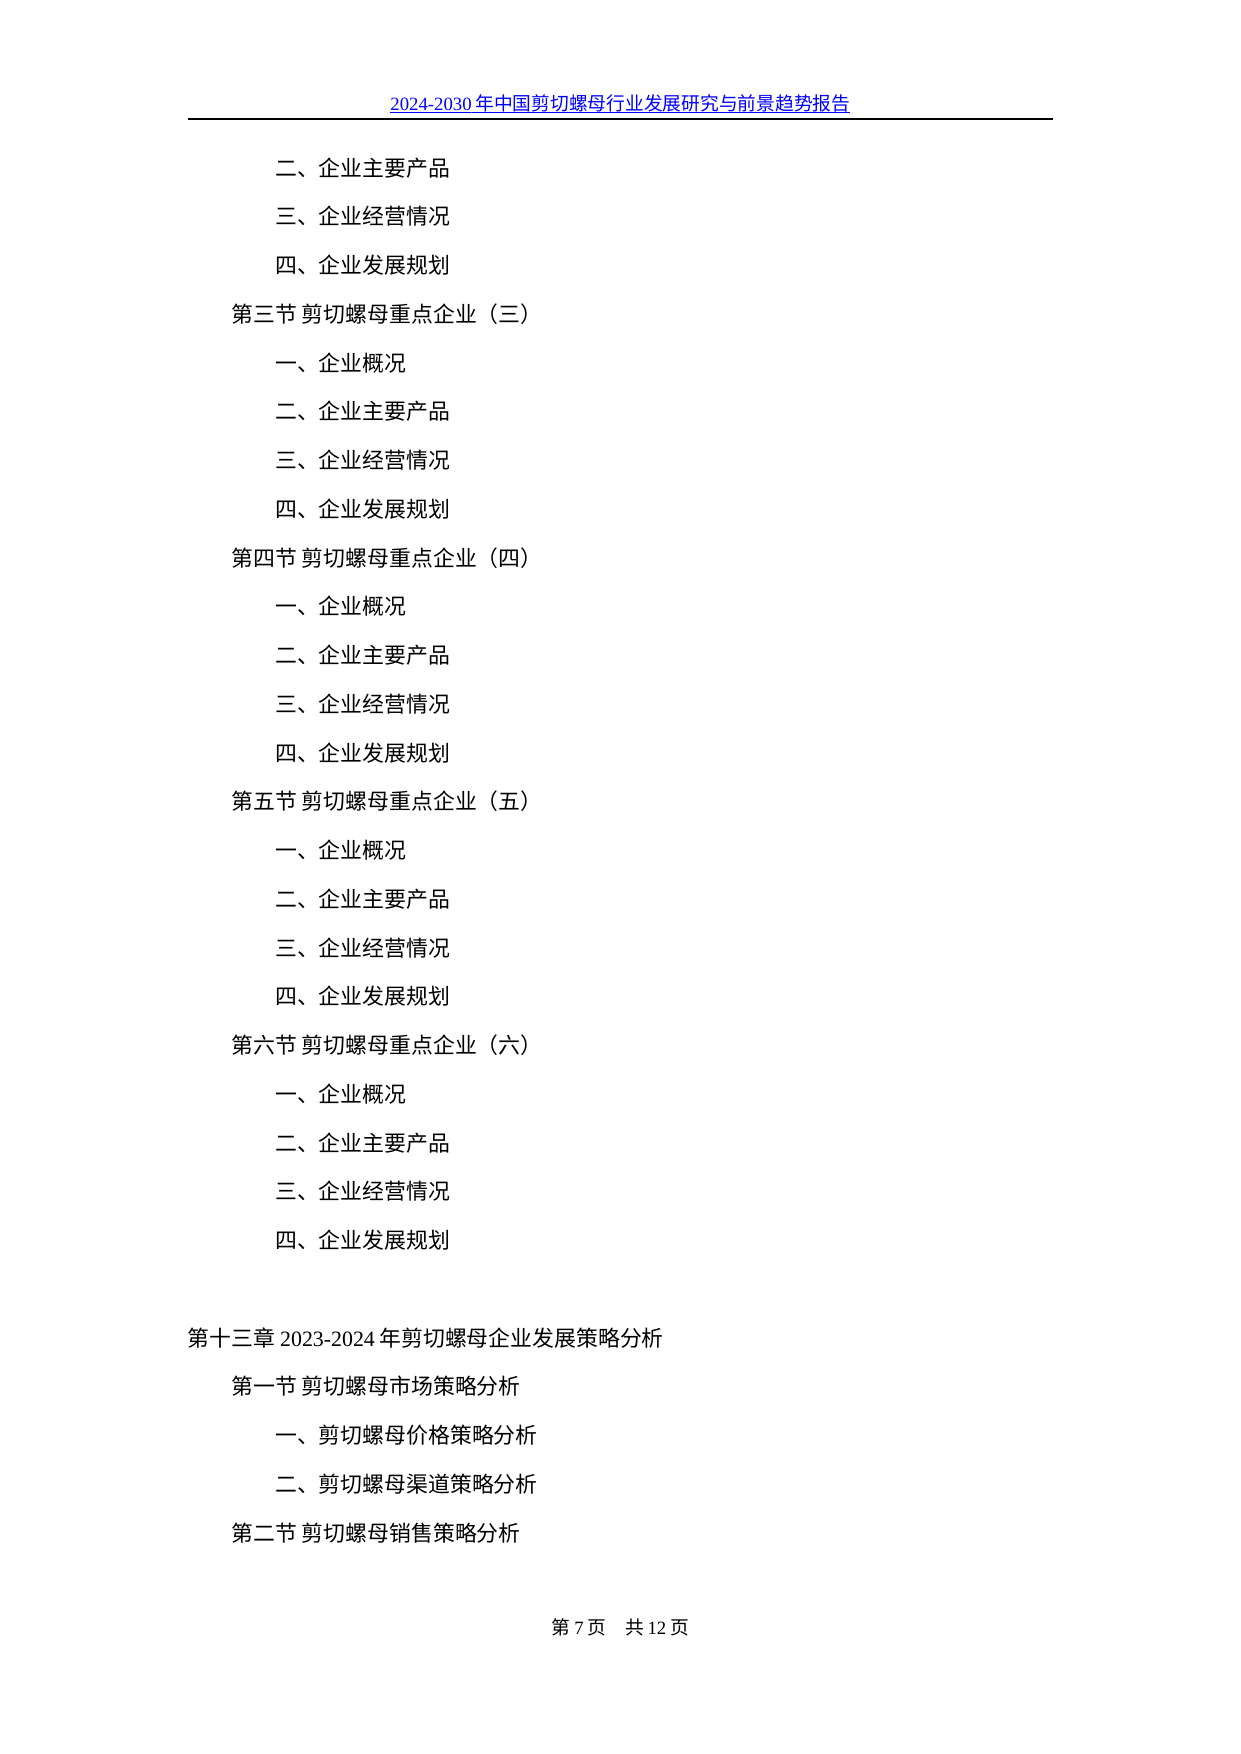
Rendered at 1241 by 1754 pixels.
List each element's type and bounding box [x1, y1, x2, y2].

text [187, 150, 1053, 1548]
